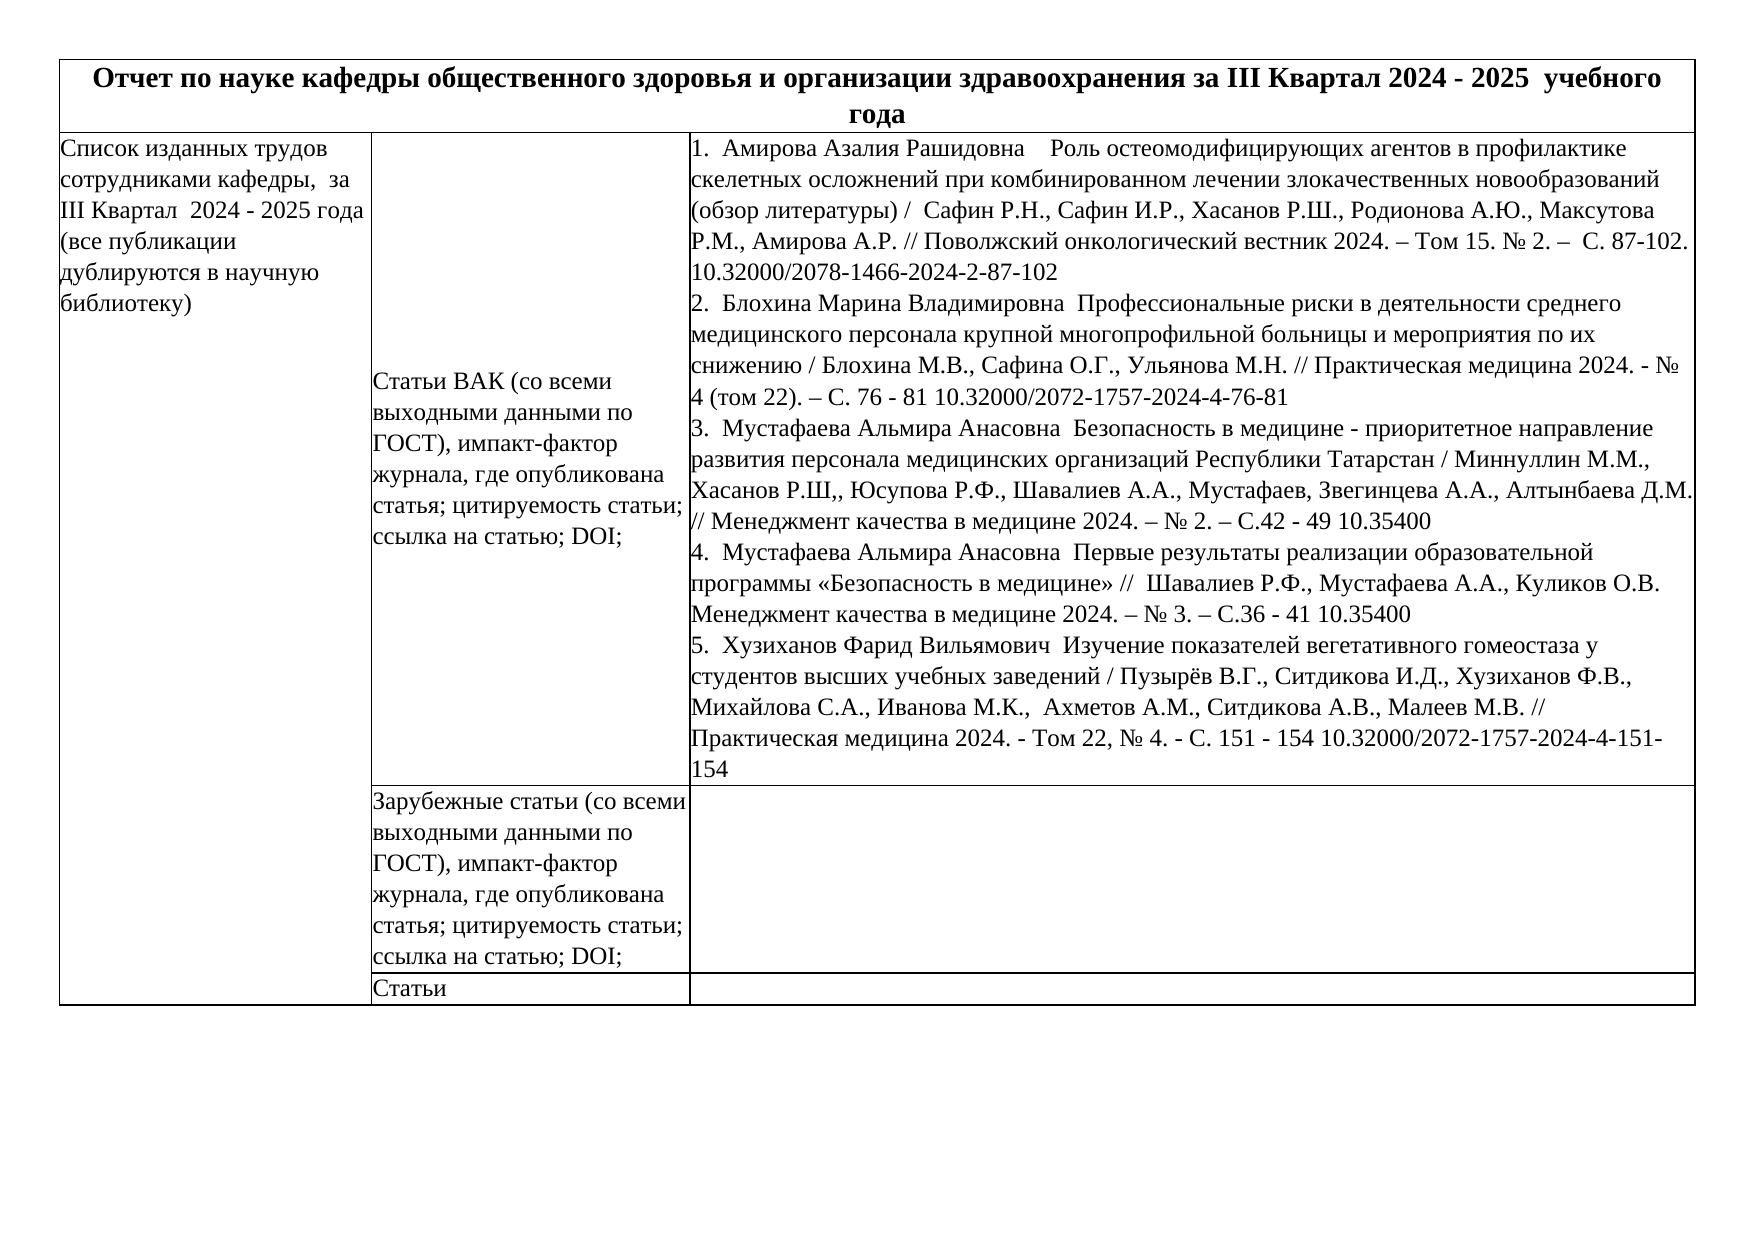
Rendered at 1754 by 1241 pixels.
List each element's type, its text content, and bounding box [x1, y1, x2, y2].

table_cell Статьи ВАК (со всеми выходными данными по ГОСТ), импакт-фактор журнала, где опубликована статья; цитируемость статьи; ссылка на статью; DOI; [372, 133, 689, 785]
table_header Отчет по науке кафедры общественного здоровья и организации здравоохранения за III Квартал 2024 - 2025 учебного года [60, 60, 1694, 132]
table_cell Список изданных трудов сотрудниками кафедры, за III Квартал 2024 - 2025 года (все публикации дублируются в научную библиотеку) [60, 133, 371, 1004]
table_cell [691, 974, 1694, 1004]
table_cell Зарубежные статьи (со всеми выходными данными по ГОСТ), импакт-фактор журнала, где опубликована статья; цитируемость статьи; ссылка на статью; DOI; [372, 786, 689, 972]
table_cell 1. Амирова Азалия Рашидовна Роль остеомодифицирующих агентов в профилактике скелетных осложнений при комбинированном лечении злокачественных новообразований (обзор литературы) / Сафин Р.Н., Сафин И.Р., Хасанов Р.Ш., Родионова А.Ю., Максутова Р.М., Амирова А.Р. // Поволжский онкологический вестник 2024. – Том 15. № 2. – С. 87-102. 10.32000/2078-1466-2024-2-87-102 2. Блохина Марина Владимировна Профессиональные риски в деятельности среднего медицинского персонала крупной многопрофильной больницы и мероприятия по их снижению / Блохина М.В., Сафина О.Г., Ульянова М.Н. // Практическая медицина 2024. - № 4 (том 22). – С. 76 - 81 10.32000/2072-1757-2024-4-76-81 3. Мустафаева Альмира Анасовна Безопасность в медицине - приоритетное направление развития персонала медицинских организаций Республики Татарстан / Миннуллин М.М., Хасанов Р.Ш,, Юсупова Р.Ф., Шавалиев А.А., Мустафаев, Звегинцева А.А., Алтынбаева Д.М. // Менеджмент качества в медицине 2024. – № 2. – С.42 - 49 10.35400 4. Мустафаева Альмира Анасовна Первые результаты реализации образовательной программы «Безопасность в медицине» // Шавалиев Р.Ф., Мустафаева А.А., Куликов О.В. Менеджмент качества в медицине 2024. – № 3. – С.36 - 41 10.35400 5. Хузиханов Фарид Вильямович Изучение показателей вегетативного гомеостаза у студентов высших учебных заведений / Пузырёв В.Г., Ситдикова И.Д., Хузиханов Ф.В., Михайлова С.А., Иванова М.К., Ахметов А.М., Ситдикова А.В., Малеев М.В. // Практическая медицина 2024. - Том 22, № 4. - С. 151 - 154 10.32000/2072-1757-2024-4-151-154 [691, 133, 1694, 785]
table_cell [691, 786, 1694, 972]
table_cell Статьи [372, 974, 689, 1004]
